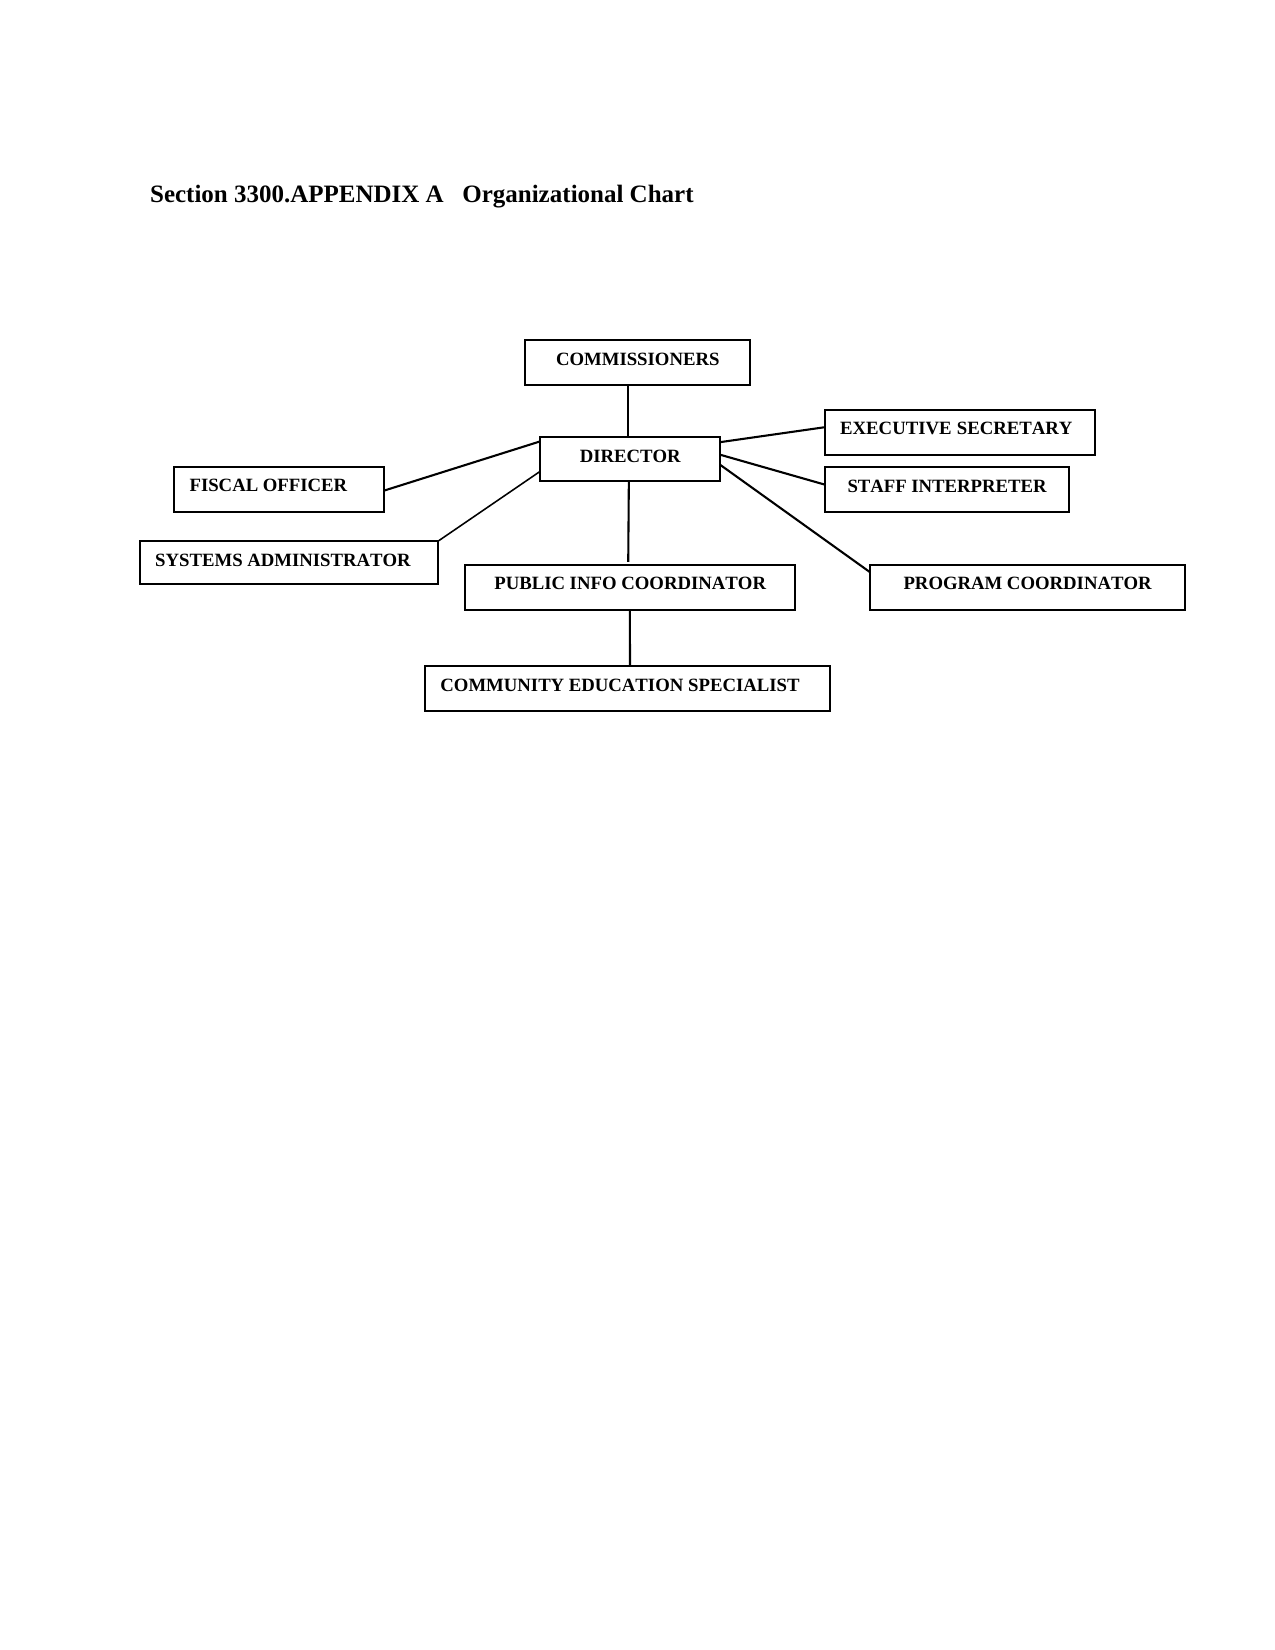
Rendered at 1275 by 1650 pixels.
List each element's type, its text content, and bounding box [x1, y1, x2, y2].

text Section 3300.APPENDIX A Organizational Chart [150, 179, 1125, 207]
